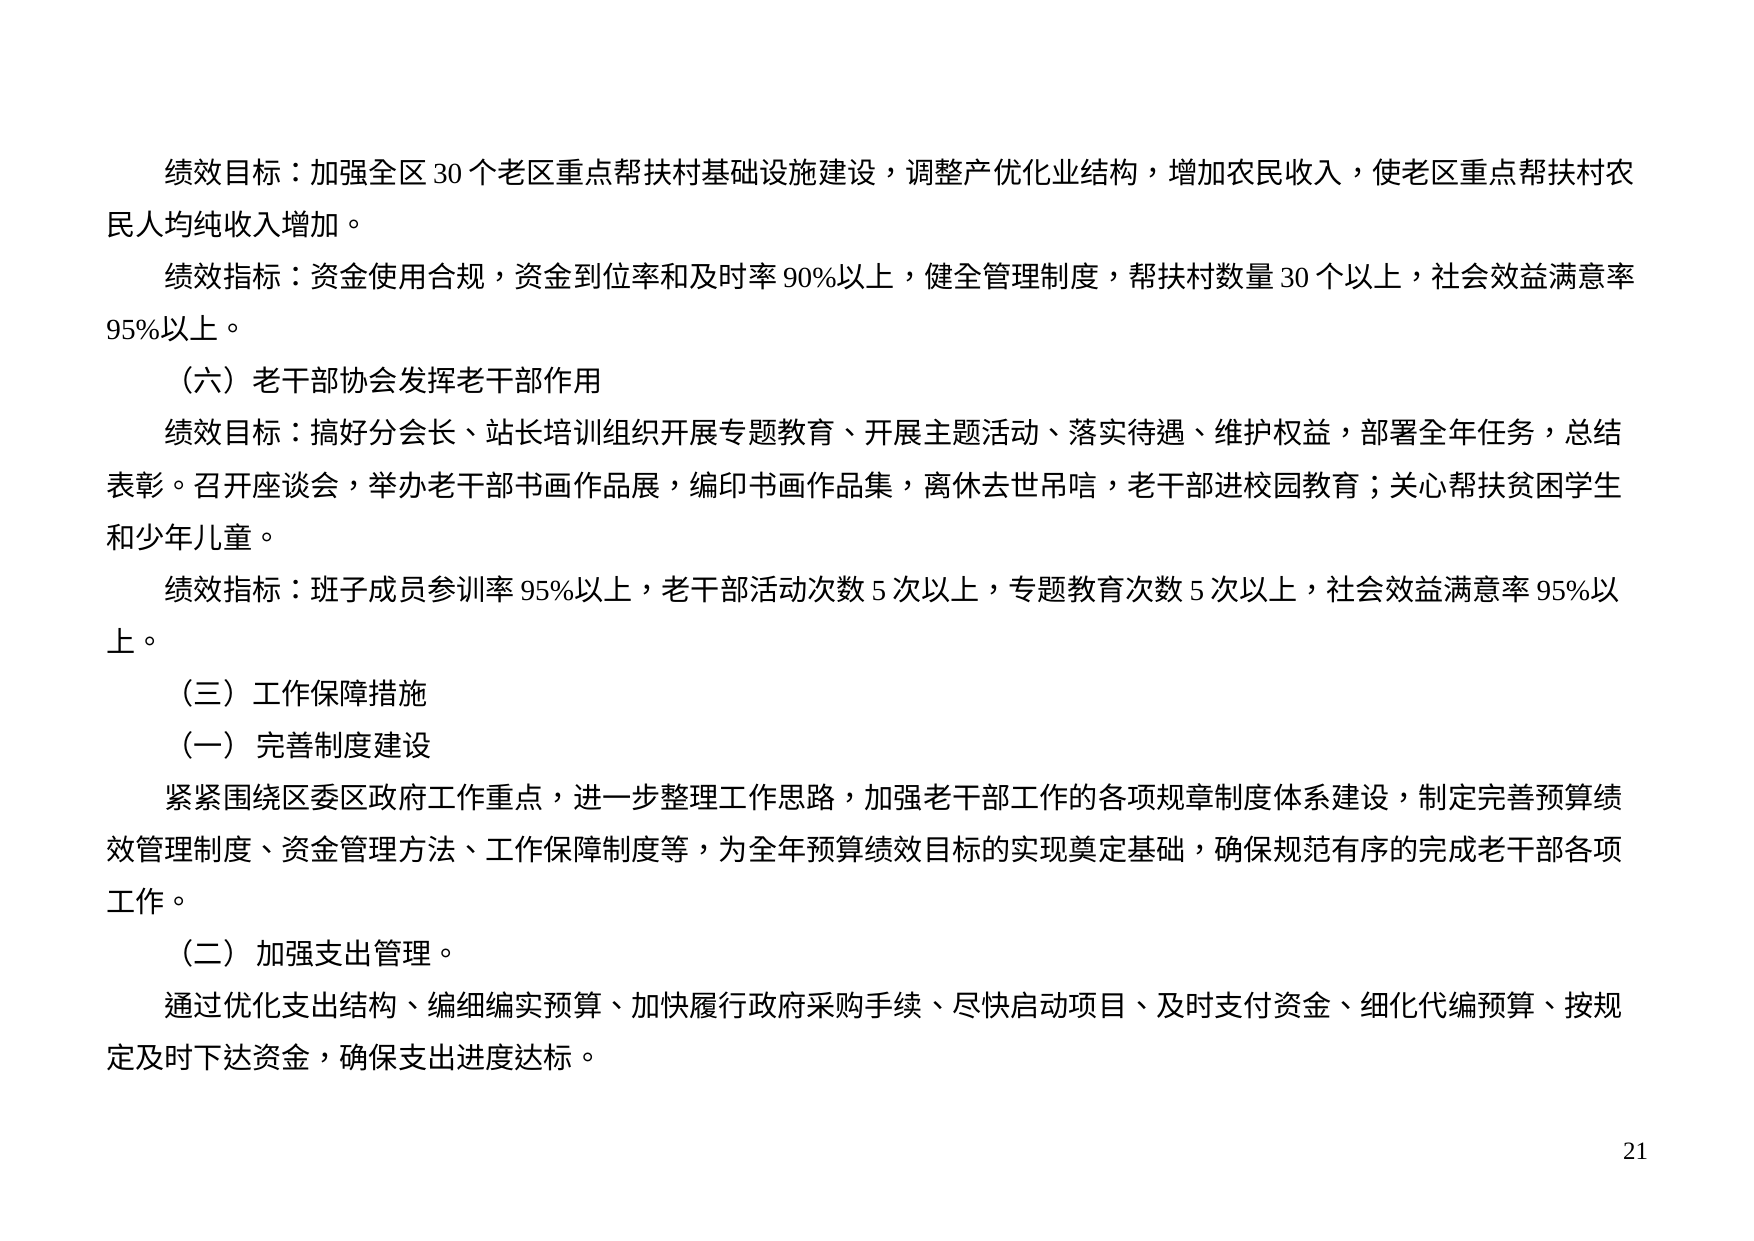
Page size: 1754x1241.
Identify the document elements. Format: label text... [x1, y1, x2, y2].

text 绩效指标：班子成员参训率95%以上，老干部活动次数5次以上，专题教育次数5次以上，社会效益满意率95%以上。 [106, 558, 1648, 663]
text （二） 加强支出管理。 [106, 923, 1648, 975]
text 通过优化支出结构、编细编实预算、加快履行政府采购手续、尽快启动项目、及时支付资金、细化代编预算、按规定及时下达资金，确保支出进度达标。 [106, 975, 1648, 1079]
text 绩效指标：资金使用合规，资金到位率和及时率90%以上，健全管理制度，帮扶村数量30个以上，社会效益满意率95%以上。 [106, 246, 1648, 350]
text （三）工作保障措施 [106, 663, 1648, 715]
text （六）老干部协会发挥老干部作用 [106, 350, 1648, 402]
text （一） 完善制度建设 [106, 715, 1648, 767]
text 绩效目标：加强全区30个老区重点帮扶村基础设施建设，调整产优化业结构，增加农民收入，使老区重点帮扶村农民人均纯收入增加。 [106, 142, 1648, 246]
text 紧紧围绕区委区政府工作重点，进一步整理工作思路，加强老干部工作的各项规章制度体系建设，制定完善预算绩效管理制度、资金管理方法、工作保障制度等，为全年预算绩效目标的实现奠定基础，确保规范有序的完成老干部各项工作。 [106, 767, 1648, 923]
text 绩效目标：搞好分会长、站长培训组织开展专题教育、开展主题活动、落实待遇、维护权益，部署全年任务，总结表彰。召开座谈会，举办老干部书画作品展，编印书画作品集，离休去世吊唁，老干部进校园教育；关心帮扶贫困学生和少年儿童。 [106, 402, 1648, 558]
